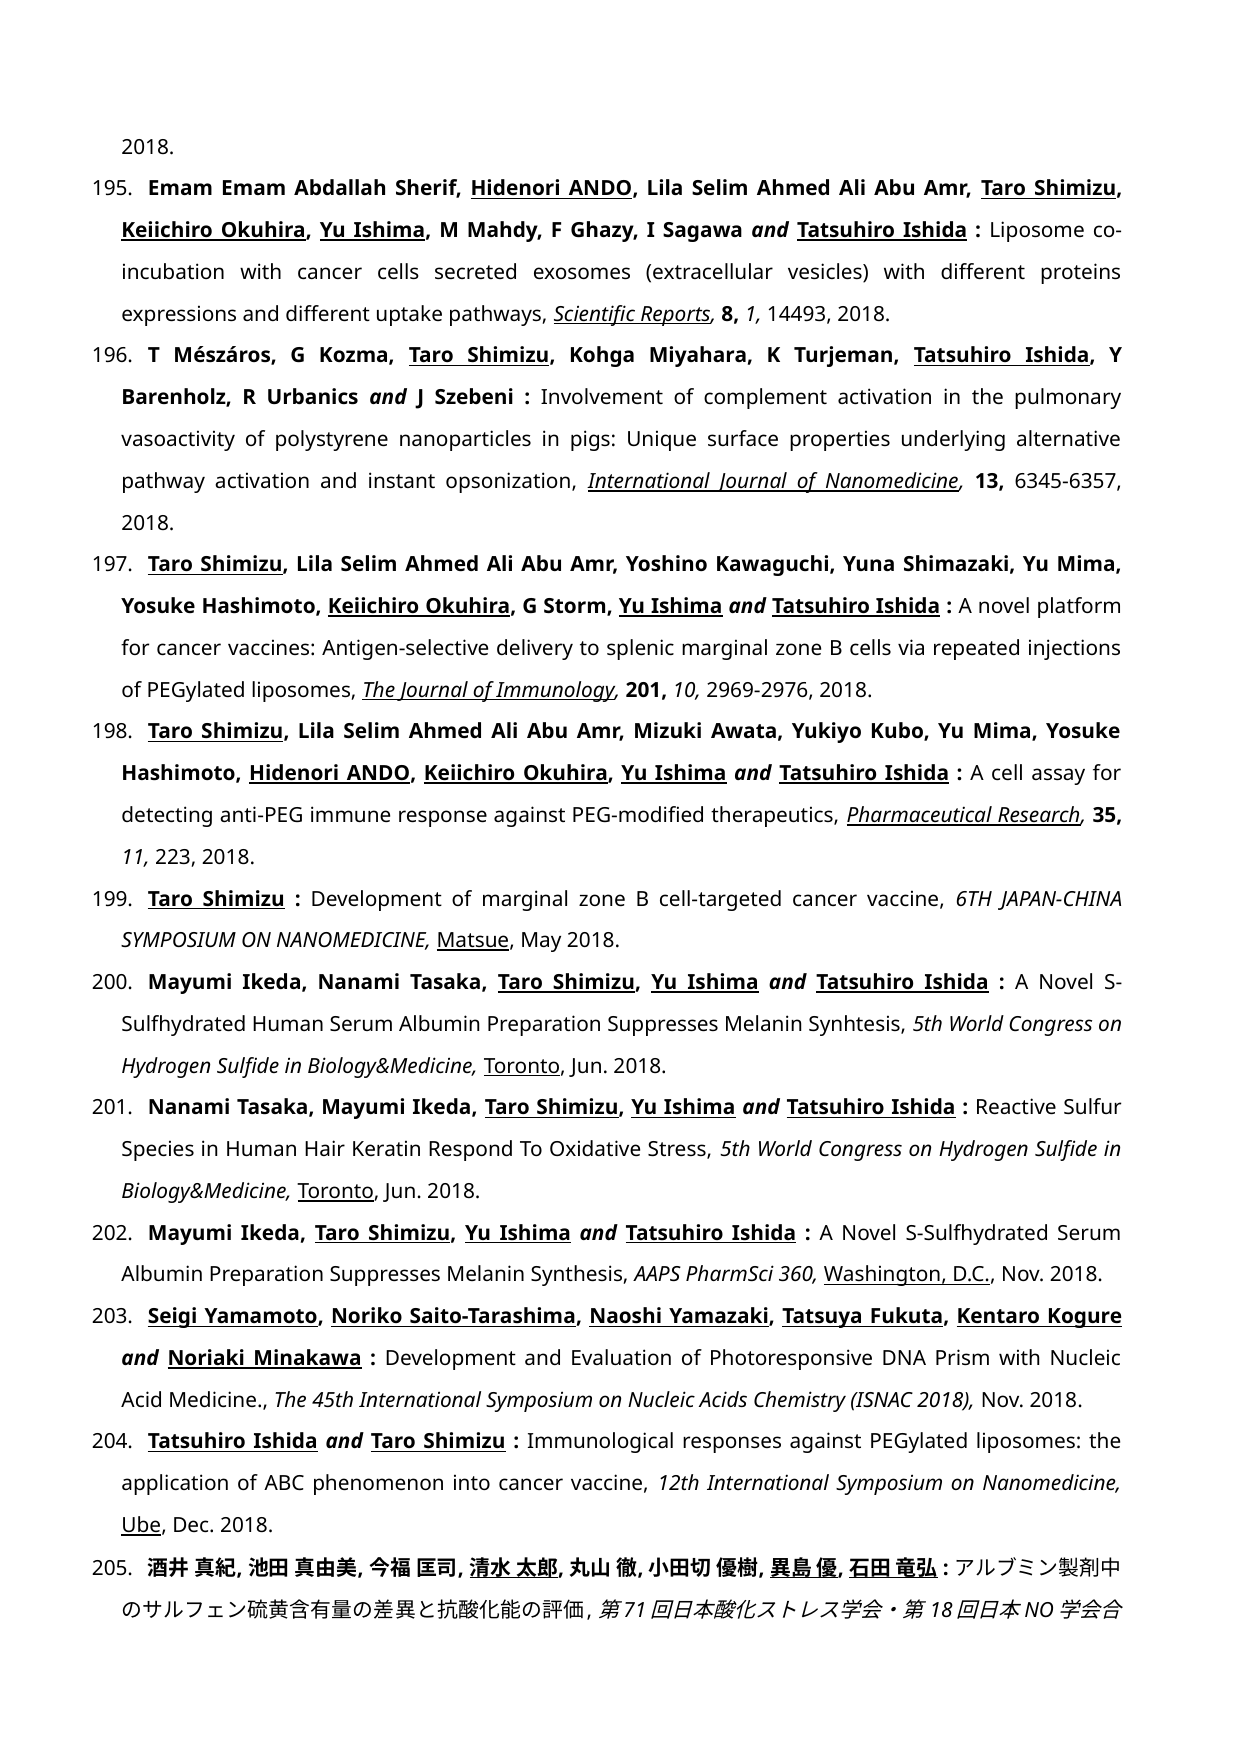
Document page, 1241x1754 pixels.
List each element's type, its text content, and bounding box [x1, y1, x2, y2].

list Tatsuhiro Ishida and Taro Shimizu : Immunological responses against PEGylated liposomes: the application of ABC phenomenon into cancer vaccine, 12th International Symposium on Nanomedicine, Ube, Dec. 2018. [92, 1420, 1122, 1545]
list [92, 125, 1122, 167]
list Taro Shimizu, Lila Selim Ahmed Ali Abu Amr, Mizuki Awata, Yukiyo Kubo, Yu Mima, Yosuke Hashimoto, Hidenori ANDO, Keiichiro Okuhira, Yu Ishima and Tatsuhiro Ishida : A cell assay for detecting anti-PEG immune response against PEG-modified therapeutics, Pharmaceutical Research, 35, 11, 223, 2018. [92, 710, 1122, 877]
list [92, 1545, 1122, 1629]
list Mayumi Ikeda, Nanami Tasaka, Taro Shimizu, Yu Ishima and Tatsuhiro Ishida : A Novel S-Sulfhydrated Human Serum Albumin Preparation Suppresses Melanin Synhtesis, 5th World Congress on Hydrogen Sulfide in Biology&Medicine, Toronto, Jun. 2018. [92, 961, 1122, 1086]
list T Mészáros, G Kozma, Taro Shimizu, Kohga Miyahara, K Turjeman, Tatsuhiro Ishida, Y Barenholz, R Urbanics and J Szebeni : Involvement of complement activation in the pulmonary vasoactivity of polystyrene nanoparticles in pigs: Unique surface properties underlying alternative pathway activation and instant opsonization, International Journal of Nanomedicine, 13, 6345-6357, 2018. [92, 334, 1122, 543]
list Seigi Yamamoto, Noriko Saito-Tarashima, Naoshi Yamazaki, Tatsuya Fukuta, Kentaro Kogure and Noriaki Minakawa : Development and Evaluation of Photoresponsive DNA Prism with Nucleic Acid Medicine., The 45th International Symposium on Nucleic Acids Chemistry (ISNAC 2018), Nov. 2018. [92, 1295, 1122, 1420]
list Taro Shimizu, Lila Selim Ahmed Ali Abu Amr, Yoshino Kawaguchi, Yuna Shimazaki, Yu Mima, Yosuke Hashimoto, Keiichiro Okuhira, G Storm, Yu Ishima and Tatsuhiro Ishida : A novel platform for cancer vaccines: Antigen-selective delivery to splenic marginal zone B cells via repeated injections of PEGylated liposomes, The Journal of Immunology, 201, 10, 2969-2976, 2018. [92, 543, 1122, 710]
list Mayumi Ikeda, Taro Shimizu, Yu Ishima and Tatsuhiro Ishida : A Novel S-Sulfhydrated Serum Albumin Preparation Suppresses Melanin Synthesis, AAPS PharmSci 360, Washington, D.C., Nov. 2018. [92, 1211, 1122, 1295]
list Emam Emam Abdallah Sherif, Hidenori ANDO, Lila Selim Ahmed Ali Abu Amr, Taro Shimizu, Keiichiro Okuhira, Yu Ishima, M Mahdy, F Ghazy, I Sagawa and Tatsuhiro Ishida : Liposome co-incubation with cancer cells secreted exosomes (extracellular vesicles) with different proteins expressions and different uptake pathways, Scientific Reports, 8, 1, 14493, 2018. [92, 167, 1122, 334]
list Taro Shimizu : Development of marginal zone B cell-targeted cancer vaccine, 6TH JAPAN-CHINA SYMPOSIUM ON NANOMEDICINE, Matsue, May 2018. [92, 877, 1122, 961]
list Nanami Tasaka, Mayumi Ikeda, Taro Shimizu, Yu Ishima and Tatsuhiro Ishida : Reactive Sulfur Species in Human Hair Keratin Respond To Oxidative Stress, 5th World Congress on Hydrogen Sulfide in Biology&Medicine, Toronto, Jun. 2018. [92, 1086, 1122, 1211]
